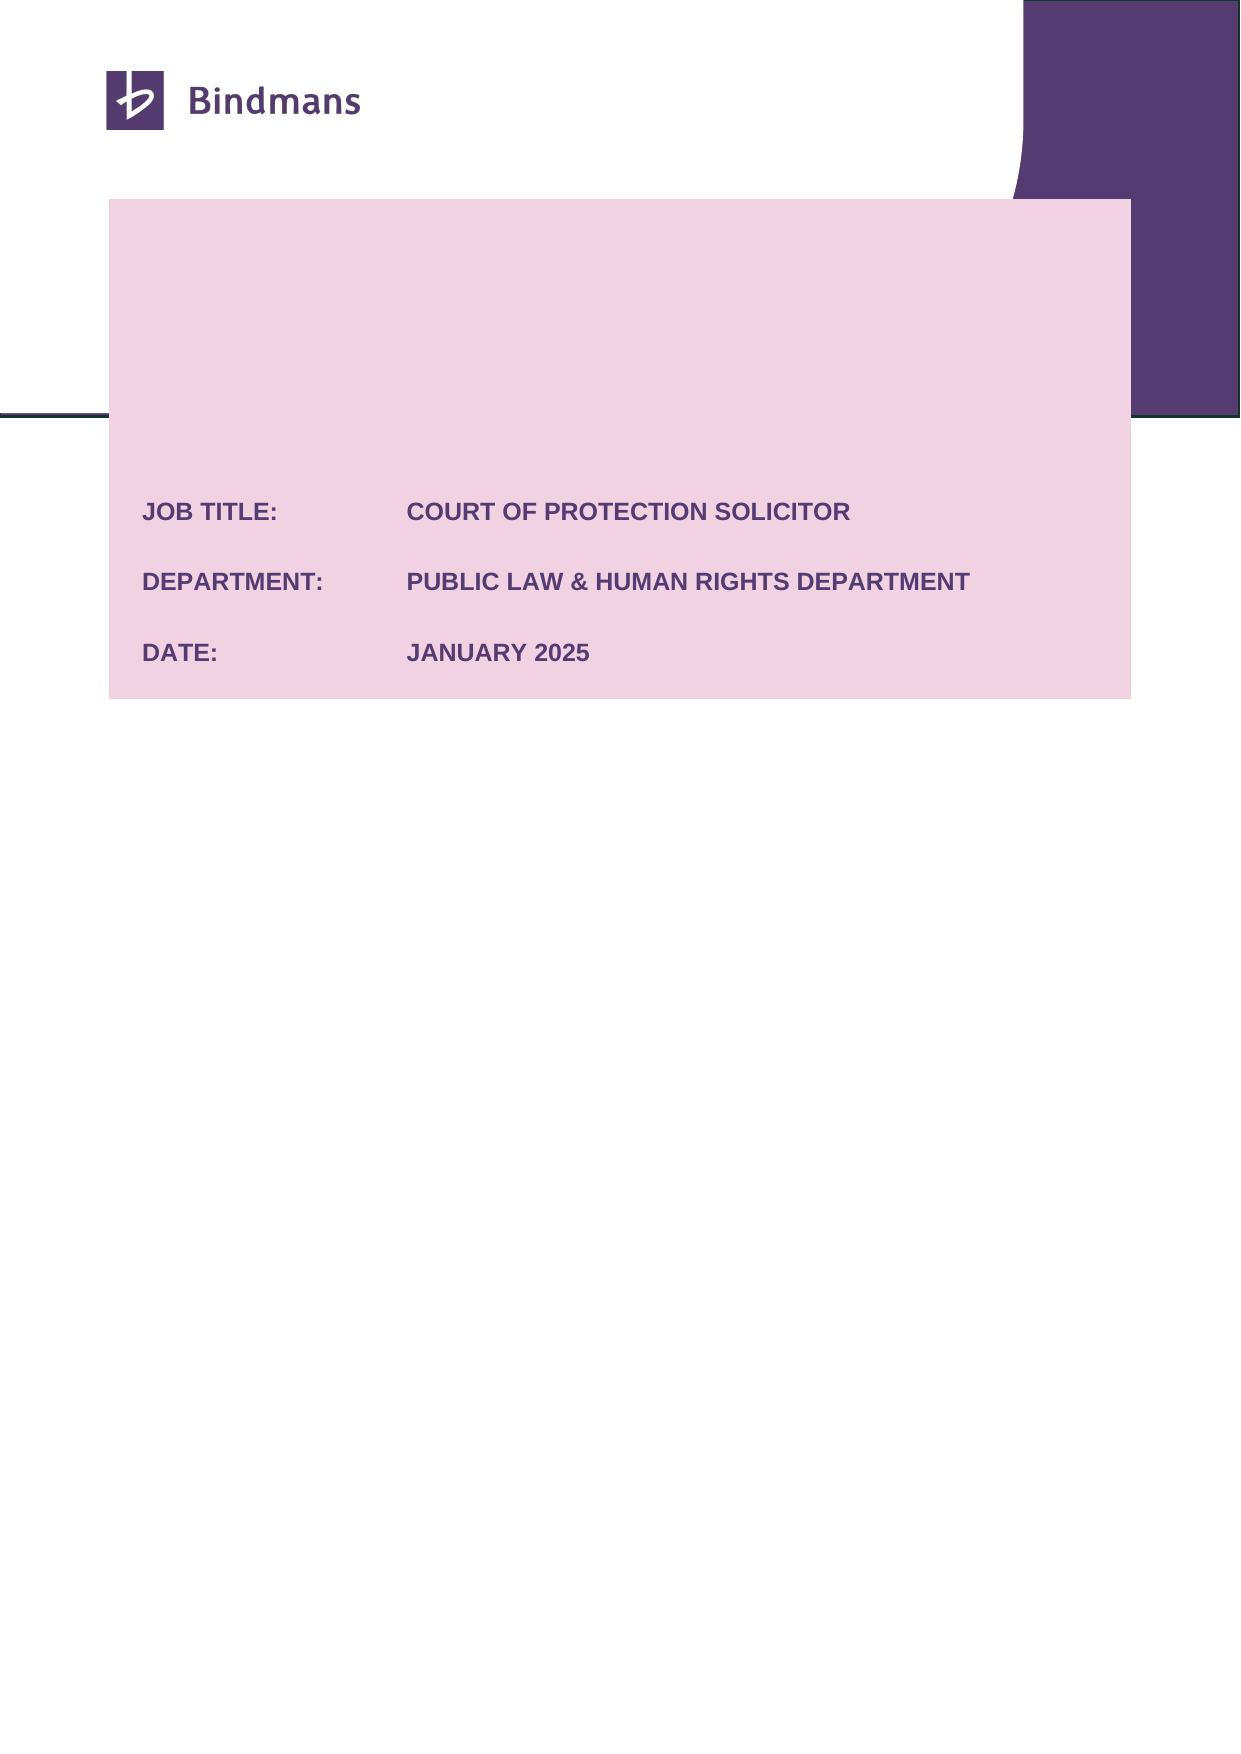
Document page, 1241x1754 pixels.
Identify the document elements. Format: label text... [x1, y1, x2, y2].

picture [106, 71, 365, 130]
text DEPARTMENT: PUBLIC LAW & HUMAN RIGHTS DEPARTMENT [111, 535, 1130, 596]
text JOB TITLE: COURT OF PROTECTION SOLICITOR [111, 200, 1130, 526]
text DATE: JANUARY 2025 [111, 606, 1130, 698]
